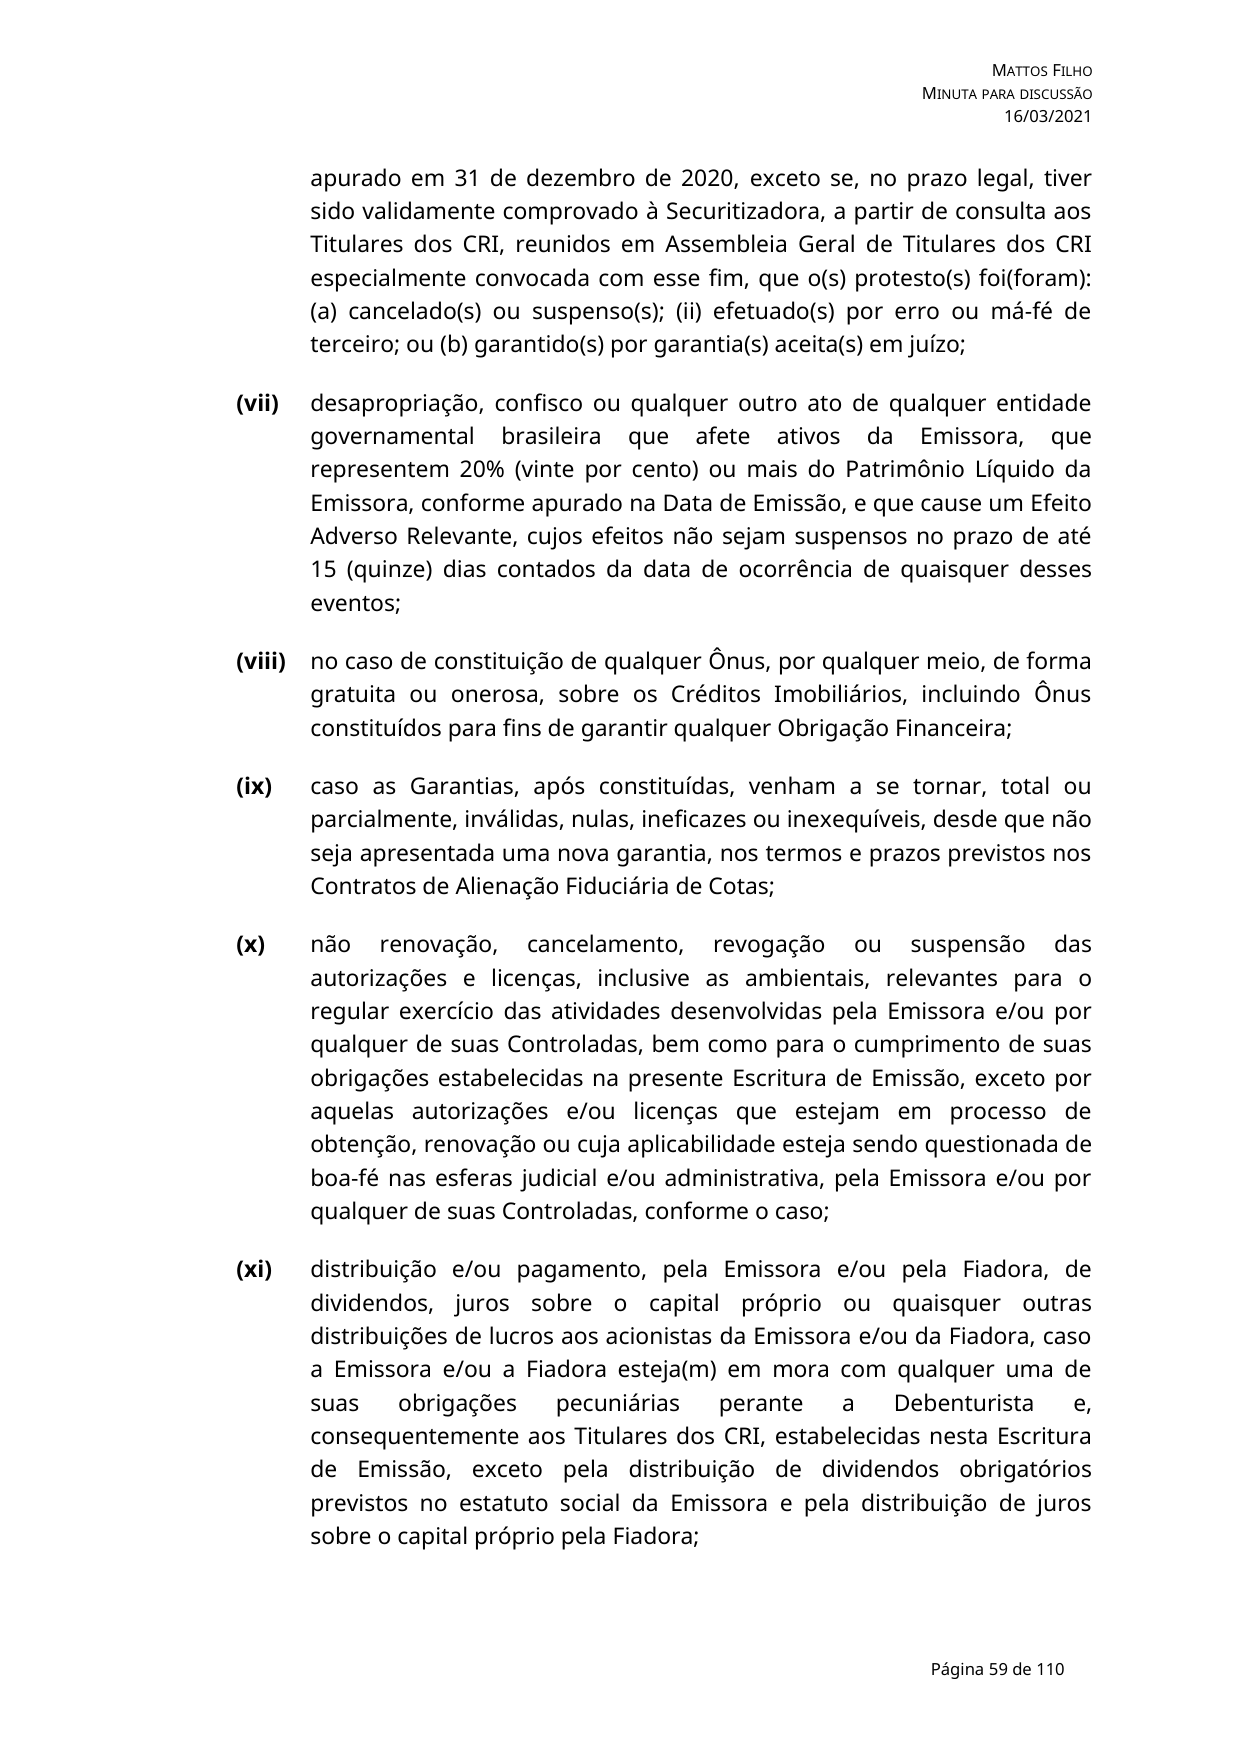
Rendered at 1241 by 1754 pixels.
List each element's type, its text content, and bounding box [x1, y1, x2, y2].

list no caso de constituição de qualquer Ônus, por qualquer meio, de forma gratuita ou onerosa, sobre os Créditos Imobiliários, incluindo Ônus constituídos para fins de garantir qualquer Obrigação Financeira; [236, 643, 1092, 743]
list desapropriação, confisco ou qualquer outro ato de qualquer entidade governamental brasileira que afete ativos da Emissora, que representem 20% (vinte por cento) ou mais do Patrimônio Líquido da Emissora, conforme apurado na Data de Emissão, e que cause um Efeito Adverso Relevante, cujos efeitos não sejam suspensos no prazo de até 15 (quinze) dias contados da data de ocorrência de quaisquer desses eventos; [236, 384, 1092, 618]
list caso as Garantias, após constituídas, venham a se tornar, total ou parcialmente, inválidas, nulas, ineficazes ou inexequíveis, desde que não seja apresentada uma nova garantia, nos termos e prazos previstos nos Contratos de Alienação Fiduciária de Cotas; [236, 768, 1092, 901]
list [236, 159, 1092, 359]
list distribuição e/ou pagamento, pela Emissora e/ou pela Fiadora, de dividendos, juros sobre o capital próprio ou quaisquer outras distribuições de lucros aos acionistas da Emissora e/ou da Fiadora, caso a Emissora e/ou a Fiadora esteja(m) em mora com qualquer uma de suas obrigações pecuniárias perante a Debenturista e, consequentemente aos Titulares dos CRI, estabelecidas nesta Escritura de Emissão, exceto pela distribuição de dividendos obrigatórios previstos no estatuto social da Emissora e pela distribuição de juros sobre o capital próprio pela Fiadora; [236, 1251, 1092, 1551]
list não renovação, cancelamento, revogação ou suspensão das autorizações e licenças, inclusive as ambientais, relevantes para o regular exercício das atividades desenvolvidas pela Emissora e/ou por qualquer de suas Controladas, bem como para o cumprimento de suas obrigações estabelecidas na presente Escritura de Emissão, exceto por aquelas autorizações e/ou licenças que estejam em processo de obtenção, renovação ou cuja aplicabilidade esteja sendo questionada de boa-fé nas esferas judicial e/ou administrativa, pela Emissora e/ou por qualquer de suas Controladas, conforme o caso; [236, 926, 1092, 1226]
